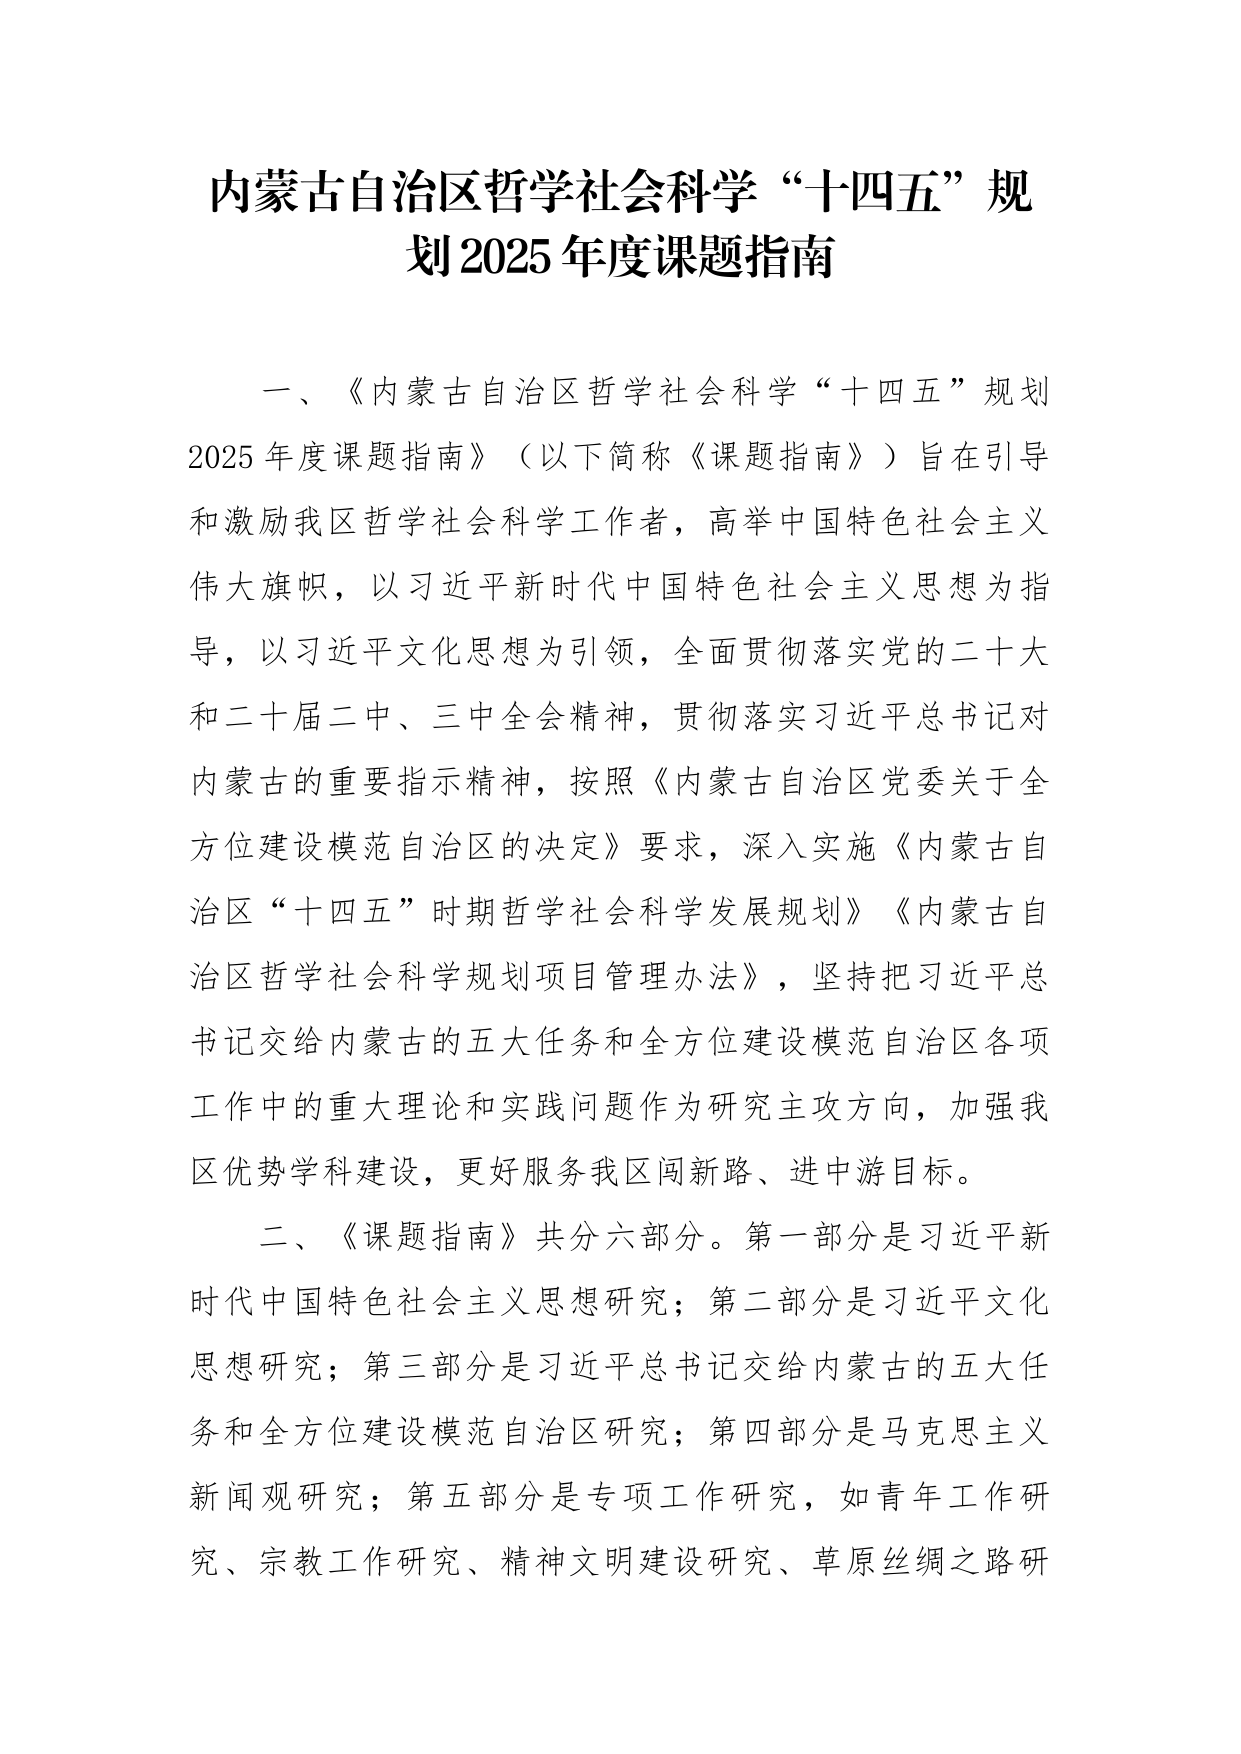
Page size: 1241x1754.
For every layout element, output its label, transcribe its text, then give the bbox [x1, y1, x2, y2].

text 一、《内蒙古自治区哲学社会科学“十四五”规划2025年度课题指南》（以下简称《课题指南》）旨在引导和激励我区哲学社会科学工作者，高举中国特色社会主义伟大旗帜，以习近平新时代中国特色社会主义思想为指导，以习近平文化思想为引领，全面贯彻落实党的二十大和二十届二中、三中全会精神，贯彻落实习近平总书记对内蒙古的重要指示精神，按照《内蒙古自治区党委关于全方位建设模范自治区的决定》要求，深入实施《内蒙古自治区“十四五”时期哲学社会科学发展规划》《内蒙古自治区哲学社会科学规划项目管理办法》，坚持把习近平总书记交给内蒙古的五大任务和全方位建设模范自治区各项工作中的重大理论和实践问题作为研究主攻方向，加强我区优势学科建设，更好服务我区闯新路、进中游目标。 [187, 357, 1053, 1202]
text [187, 1202, 1053, 1592]
text 内蒙古自治区哲学社会科学“十四五”规划2025年度课题指南 [187, 162, 1053, 292]
